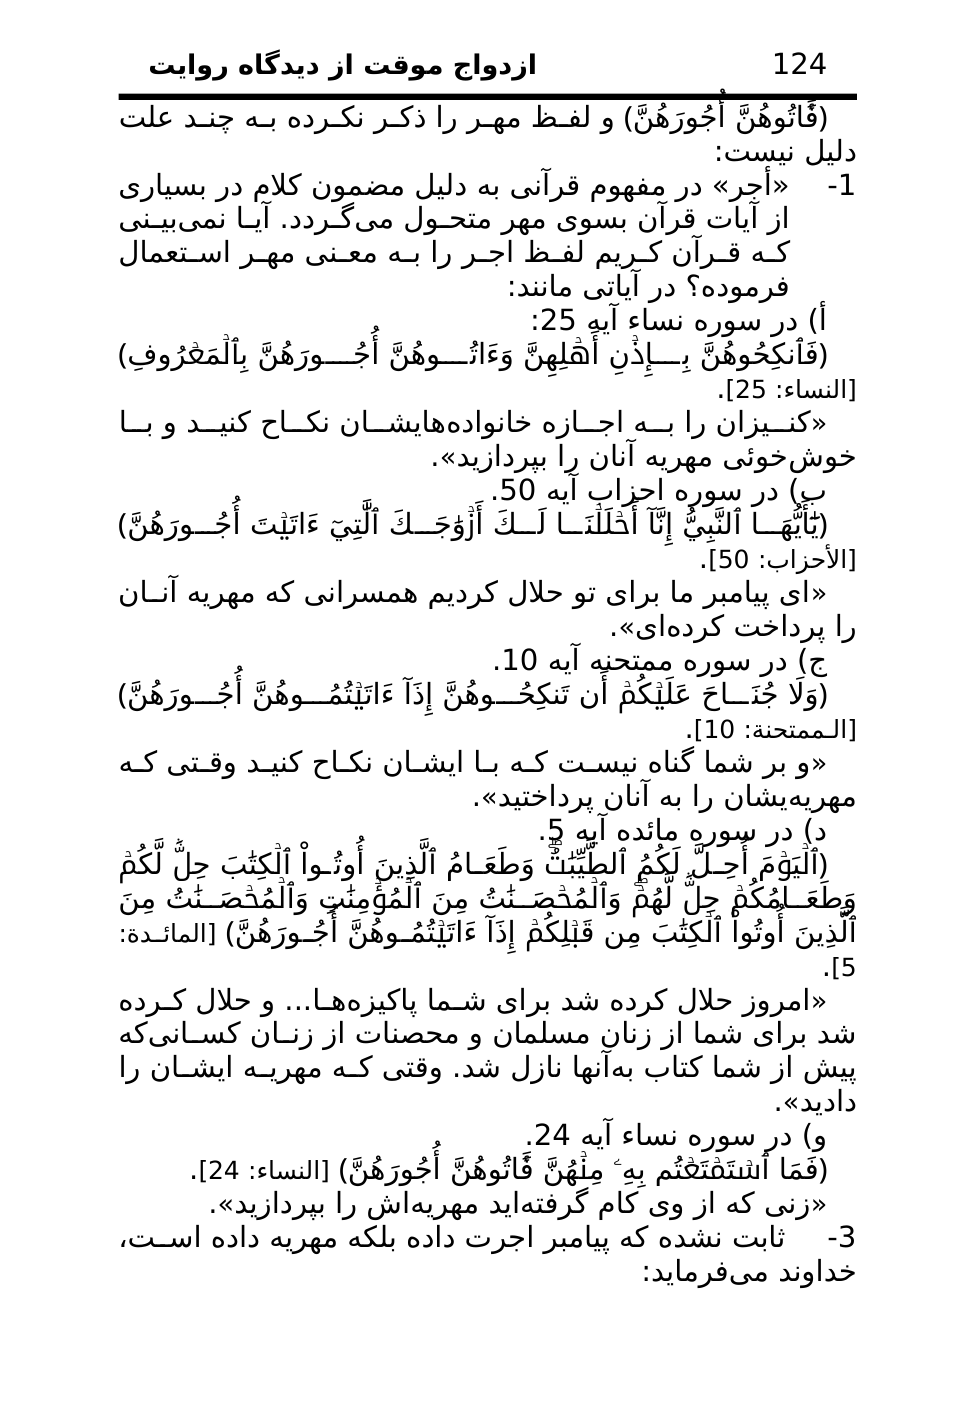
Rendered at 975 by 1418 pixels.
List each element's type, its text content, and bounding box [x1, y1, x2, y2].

text د) در سوره مائده آیه 5. [118, 813, 857, 847]
text ج) در سوره ممتحنه آیه 10. [118, 643, 857, 677]
text ﴿فَٱنكِحُوهُنَّ بِإِذۡنِ أَهۡلِهِنَّ وَءَاتُوهُنَّ أُجُورَهُنَّ بِٱلۡمَعۡرُوفِ﴾ [النساء: 25]. [118, 338, 857, 406]
text ﴿ٱلۡيَوۡمَ أُحِلَّ لَكُمُ ٱلطَّيِّبَٰتُۖ وَطَعَامُ ٱلَّذِينَ أُوتُواْ ٱلۡكِتَٰبَ حِلّٞ لَّكُمۡ وَطَعَامُكُمۡ حِلّٞ لَّهُمۡۖ وَٱلۡمُحۡصَنَٰتُ مِنَ ٱلۡمُؤۡمِنَٰتِ وَٱلۡمُحۡصَنَٰتُ مِنَ ٱلَّذِينَ أُوتُواْ ٱلۡكِتَٰبَ مِن قَبۡلِكُمۡ إِذَآ ءَاتَيۡتُمُوهُنَّ أُجُورَهُنَّ﴾ [المائدة: 5]. [118, 847, 857, 983]
text ﴿فَ‍َٔاتُوهُنَّ أُجُورَهُنَّ﴾ و لفظ مهر را ذکر نکرده به چند علت دلیل نیست: [118, 100, 857, 168]
text ﴿يَٰٓأَيُّهَا ٱلنَّبِيُّ إِنَّآ أَحۡلَلۡنَا لَكَ أَزۡوَٰجَكَ ٱلَّٰتِيٓ ءَاتَيۡتَ أُجُورَهُنَّ﴾ [الأحزاب: 50]. [118, 507, 857, 575]
text ﴿فَمَا ٱسۡتَمۡتَعۡتُم بِهِۦ مِنۡهُنَّ فَ‍َٔاتُوهُنَّ أُجُورَهُنَّ﴾ [النساء: 24]. [118, 1153, 857, 1187]
list «أجر» در مفهوم قرآنی به ‌دلیل مضمون کلام در بسیاری از آیات قرآن بسوی مهر متحول می‌گردد. آیا نمی‌بینی که قرآن کریم لفظ اجر را به ‌معنی مهر استعمال فرموده؟ در آیاتی مانند: [118, 168, 827, 304]
list ثابت نشده که پیامبر اجرت داده بلکه مهریه داده است، خداوند می‌فرماید: [118, 1221, 857, 1288]
text ﴿وَلَا جُنَاحَ عَلَيۡكُمۡ أَن تَنكِحُوهُنَّ إِذَآ ءَاتَيۡتُمُوهُنَّ أُجُورَهُنَّ﴾ [الـممتحنة: 10]. [118, 677, 857, 745]
text و) در سوره نساء آیه 24. [118, 1119, 857, 1153]
text «و بر شما گناه نیست که با ایشان نکاح کنید وقتی که مهریه‌یشان را به آنان پرداختید‌». [118, 745, 857, 813]
text «کنیزان را به اجازه خانواده‌هایشان نکاح کنید و با خوش‌خوئی مهریه آنان را بپردازید». [118, 406, 857, 473]
text «امروز حلال کرده شد برای شما پاکیزه‌ها... و حلال کرده شد برای شما از زنان مسلمان و محصنات از زنان کسانی‌که پیش از شما کتاب به‌آنها نازل شد. وقتی که مهریه ایشان را دادید». [118, 983, 857, 1119]
text «ای پیامبر ما برای تو حلال کردیم همسرانی که مهریه آنان را پرداخت کرده‌ای». [118, 575, 857, 643]
text «زنی که از وی کام گرفته‌اید مهریه‌اش را بپردازید». [118, 1187, 857, 1221]
text أ) در سوره نساء آیه 25: [118, 304, 857, 338]
text ب) در سوره احزاب آیه 50. [118, 473, 857, 507]
